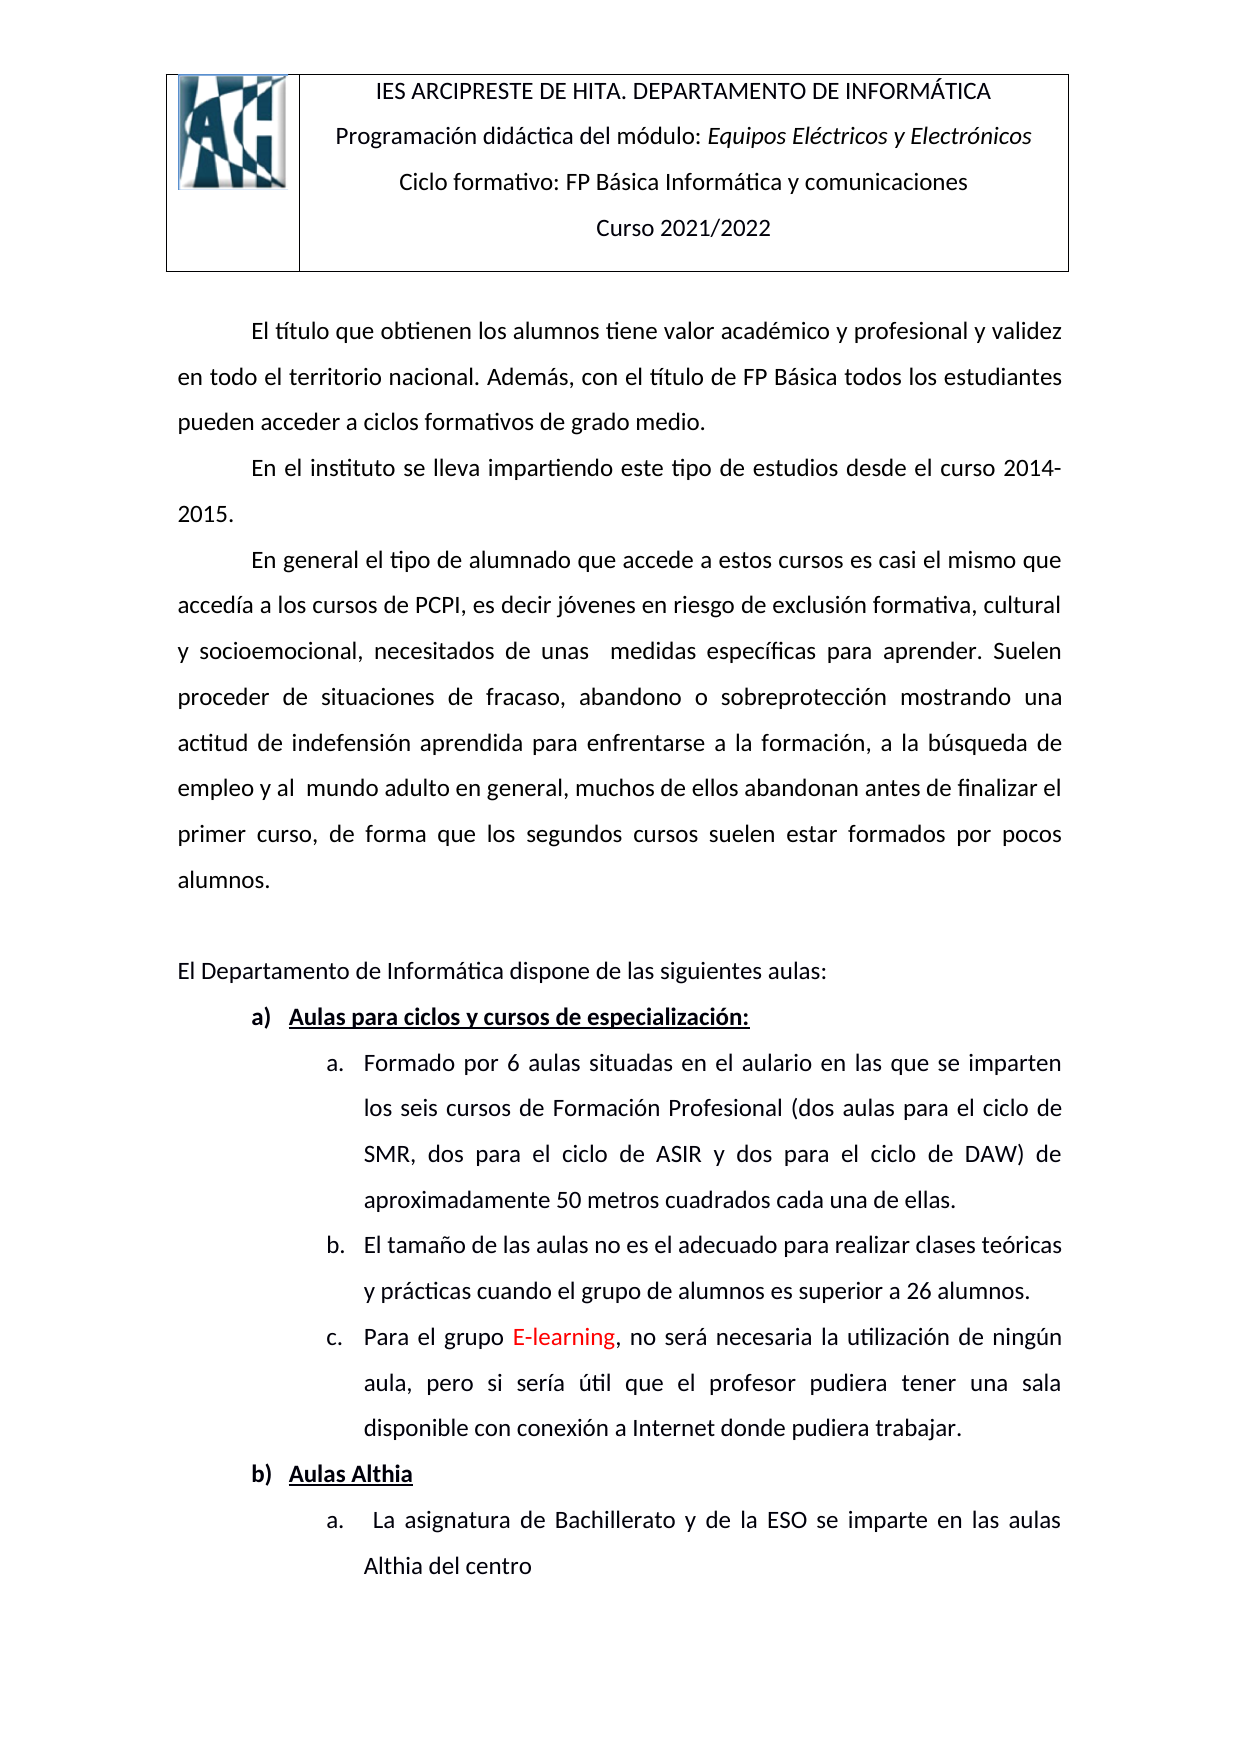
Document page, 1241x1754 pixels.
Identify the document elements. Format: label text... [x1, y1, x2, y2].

list El tamaño de las aulas no es el adecuado para realizar clases teóricas y prácticas cuando el grupo de alumnos es superior a 26 alumnos. [326, 1230, 1063, 1306]
list Formado por 6 aulas situadas en el aulario en las que se imparten los seis cursos de Formación Profesional (dos aulas para el ciclo de SMR, dos para el ciclo de ASIR y dos para el ciclo de DAW) de aproximadamente 50 metros cuadrados cada una de ellas. [326, 1047, 1063, 1214]
text En el instituto se lleva impartiendo este tipo de estudios desde el curso 2014-2015. [177, 452, 1063, 528]
list Para el grupo E-learning, no será necesaria la utilización de ningún aula, pero si sería útil que el profesor pudiera tener una sala disponible con conexión a Internet donde pudiera trabajar. [326, 1321, 1063, 1443]
text El título que obtienen los alumnos tiene valor académico y profesional y validez en todo el territorio nacional. Además, con el título de FP Básica todos los estudiantes pueden acceder a ciclos formativos de grado medio. [177, 315, 1063, 437]
text El Departamento de Informática dispone de las siguientes aulas: [177, 955, 1063, 986]
picture [176, 74, 289, 190]
text En general el tipo de alumnado que accede a estos cursos es casi el mismo que accedía a los cursos de PCPI, es decir jóvenes en riesgo de exclusión formativa, cultural y socioemocional, necesitados de unas medidas específicas para aprender. Suelen proceder de situaciones de fracaso, abandono o sobreprotección mostrando una actitud de indefensión aprendida para enfrentarse a la formación, a la búsqueda de empleo y al mundo adulto en general, muchos de ellos abandonan antes de finalizar el primer curso, de forma que los segundos cursos suelen estar formados por pocos alumnos. [177, 544, 1063, 894]
list Aulas para ciclos y cursos de especialización: [251, 1001, 1063, 1032]
list Aulas Althia [251, 1458, 1063, 1489]
list La asignatura de Bachillerato y de la ESO se imparte en las aulas Althia del centro [326, 1504, 1063, 1580]
